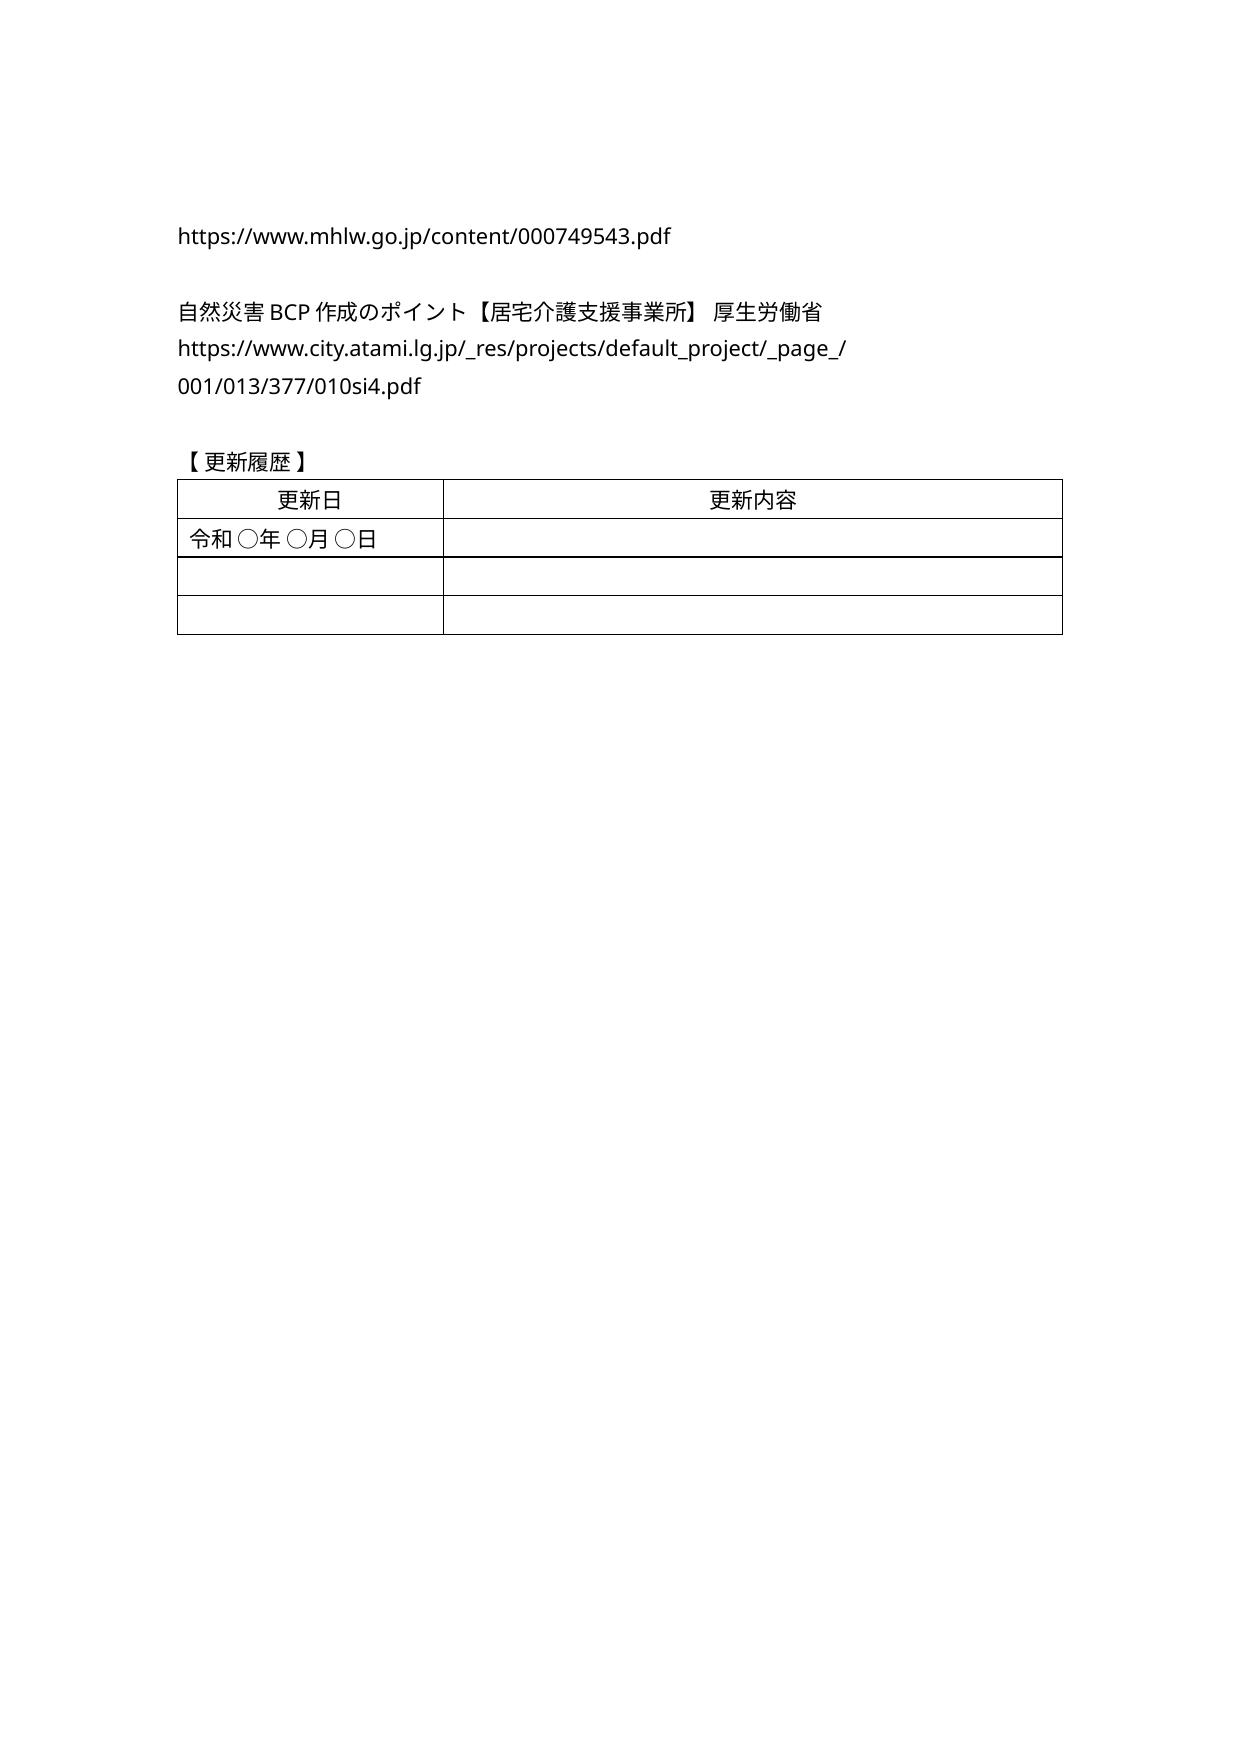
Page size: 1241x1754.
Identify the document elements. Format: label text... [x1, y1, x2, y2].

table_cell [444, 596, 1062, 633]
text 自然災害BCP作成のポイント【居宅介護支援事業所】 厚生労働省 [177, 292, 1063, 329]
text https://www.city.atami.lg.jp/_res/projects/default_project/_page_/001/013/377/010si4.pdf [177, 329, 1063, 404]
table_cell [444, 519, 1062, 556]
table_header 更新内容 [444, 480, 1062, 518]
text https://www.mhlw.go.jp/content/000749543.pdf [177, 217, 1063, 254]
table_header 更新日 [178, 480, 443, 518]
text 【 更新履歴 】 [177, 442, 1063, 479]
table_cell [444, 558, 1062, 595]
table_cell 令和 ○年 ○月 ○日 [178, 519, 443, 556]
table_cell [178, 558, 443, 595]
table_cell [178, 596, 443, 633]
